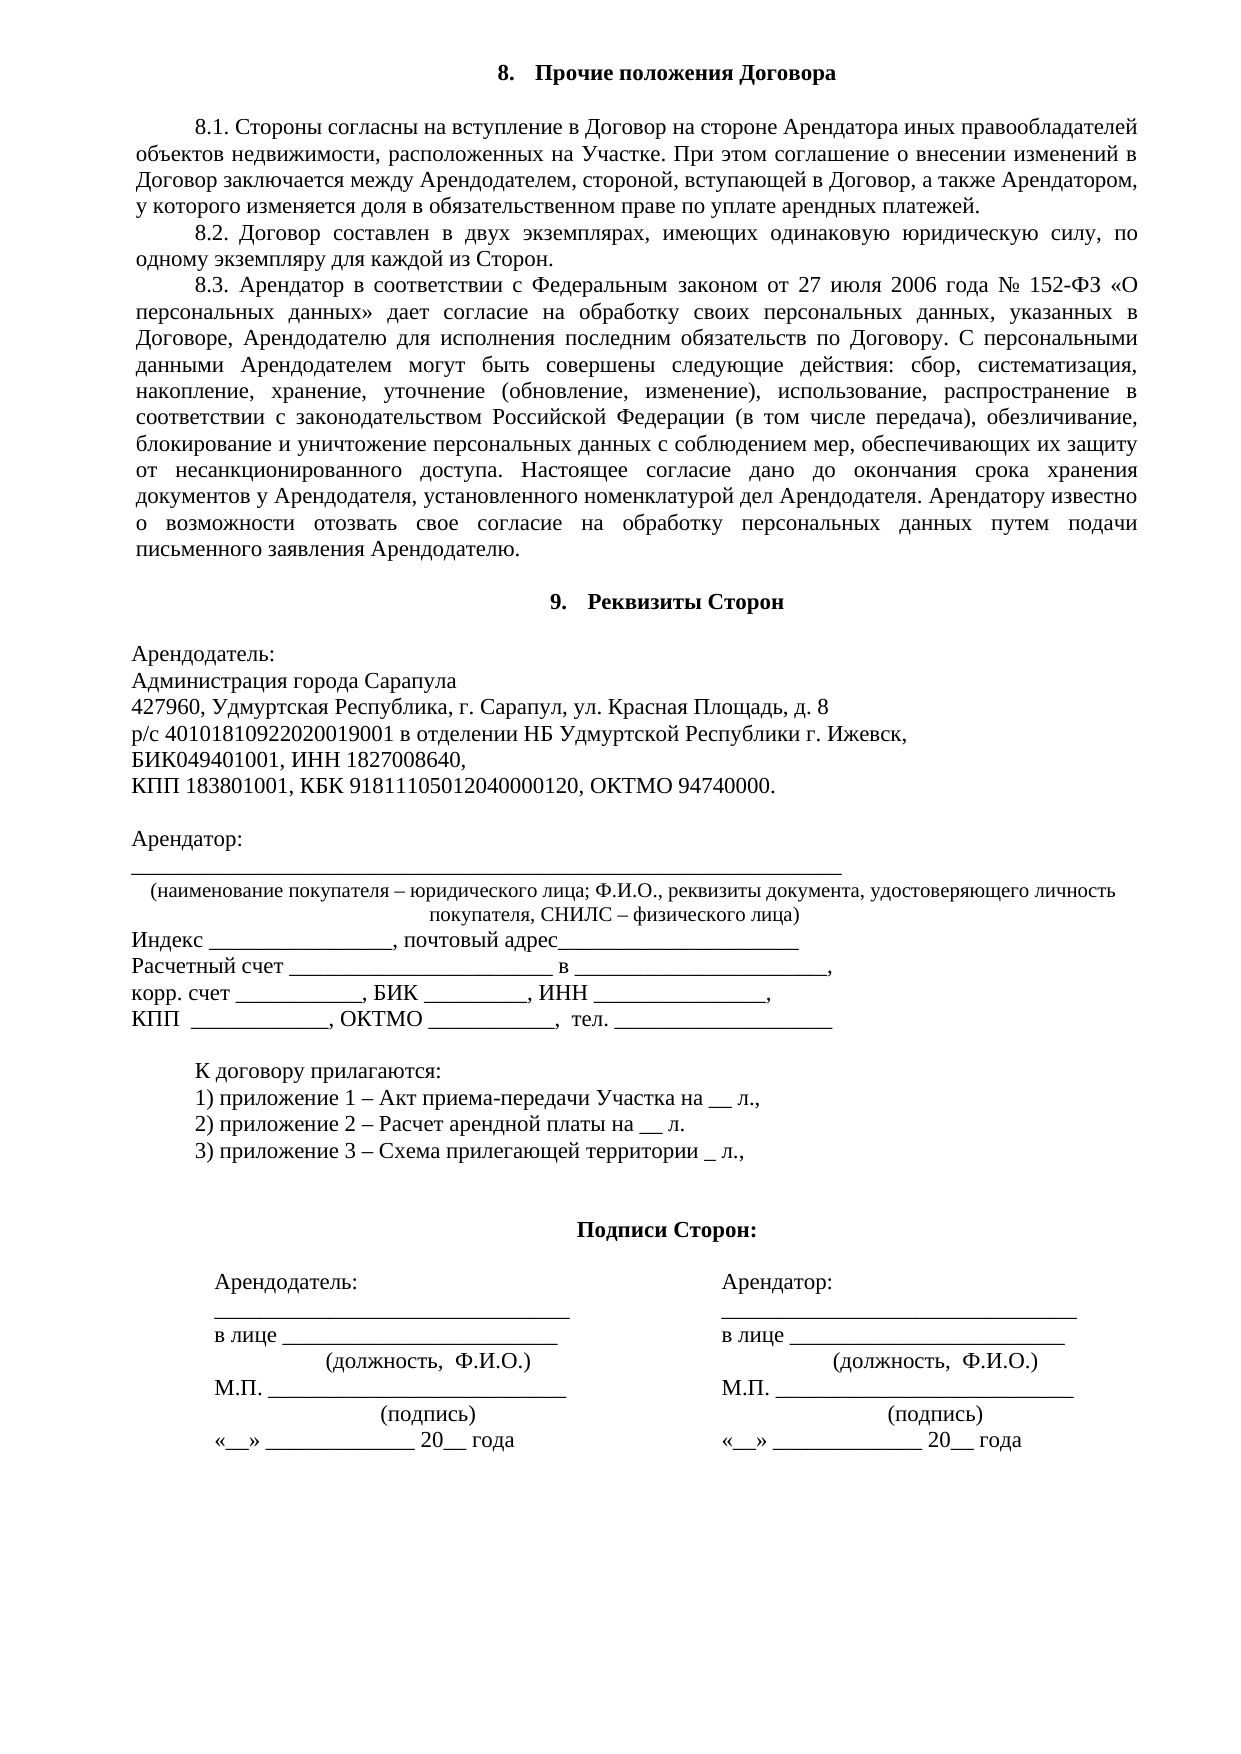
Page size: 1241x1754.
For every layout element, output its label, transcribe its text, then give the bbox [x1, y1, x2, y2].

table_cell _______________________________ [651, 1295, 1158, 1321]
text ______________________________________________________________ [90, 851, 1139, 878]
text (наименование покупателя – юридического лица; Ф.И.О., реквизиты документа, удостоверяющего личность покупателя, СНИЛС – физического лица) [90, 878, 1139, 926]
table_cell _______________________________ [144, 1295, 651, 1321]
text БИК049401001, ИНН 1827008640, [90, 746, 1139, 772]
list Арендатор в соответствии с Федеральным законом от 27 июля 2006 года № 152-ФЗ «О персональных данных» дает согласие на обработку своих персональных данных, указанных в Договоре, Арендодателю для исполнения последним обязательств по Договору. С персональными данными Арендодателем могут быть совершены следующие действия: сбор, систематизация, накопление, хранение, уточнение (обновление, изменение), использование, распространение в соответствии с законодательством Российской Федерации (в том числе передача), обезличивание, блокирование и уничтожение персональных данных с соблюдением мер, обеспечивающих их защиту от несанкционированного доступа. Настоящее согласие дано до окончания срока хранения документов у Арендодателя, установленного номенклатурой дел Арендодателя. Арендатору известно о возможности отозвать свое согласие на обработку персональных данных путем подачи письменного заявления Арендодателю. [136, 272, 1139, 561]
text Арендодатель: [90, 641, 1139, 667]
list Договор составлен в двух экземплярах, имеющих одинаковую юридическую силу, по одному экземпляру для каждой из Сторон. [136, 219, 1139, 272]
text корр. счет ___________, БИК _________, ИНН _______________, [90, 978, 1139, 1005]
table_header Арендатор: [651, 1269, 1158, 1295]
text р/с 40101810922020019001 в отделении НБ Удмуртской Республики г. Ижевск, [90, 719, 1139, 746]
table_cell (подпись) [144, 1400, 651, 1427]
table_cell (подпись) [651, 1400, 1158, 1427]
text КПП ____________, ОКТМО ___________, тел. ___________________ [90, 1005, 1139, 1031]
table_cell М.П. __________________________ [144, 1374, 651, 1400]
text Подписи Сторон: [136, 1216, 1139, 1242]
text 427960, Удмуртская Республика, г. Сарапул, ул. Красная Площадь, д. 8 [90, 693, 1139, 719]
table_header Арендодатель: [144, 1269, 651, 1295]
text 1) приложение 1 – Акт приема-передачи Участка на __ л., [136, 1084, 1139, 1110]
text 3) приложение 3 – Схема прилегающей территории _ л., [136, 1137, 1139, 1163]
table_cell М.П. __________________________ [651, 1374, 1158, 1400]
text Расчетный счет _______________________ в ______________________, [90, 952, 1139, 978]
text 8.1. Стороны согласны на вступление в Договор на стороне Арендатора иных правообладателей объектов недвижимости, расположенных на Участке. При этом соглашение о внесении изменений в Договор заключается между Арендодателем, стороной, вступающей в Договор, а также Арендатором, у которого изменяется доля в обязательственном праве по уплате арендных платежей. [136, 113, 1139, 219]
text Индекс ________________, почтовый адрес_____________________ [90, 926, 1139, 952]
table_cell «__» _____________ 20__ года [651, 1427, 1158, 1453]
table_cell в лице ________________________ [651, 1321, 1158, 1347]
list Прочие положения Договора [194, 59, 1139, 85]
text К договору прилагаются: [136, 1058, 1139, 1084]
table_cell «__» _____________ 20__ года [144, 1427, 651, 1453]
table_cell в лице ________________________ [144, 1321, 651, 1347]
text Арендатор: [90, 825, 1139, 851]
table_cell (должность, Ф.И.О.) [651, 1348, 1158, 1374]
text КПП 183801001, КБК 91811105012040000120, ОКТМО 94740000. [90, 772, 1139, 799]
table_cell (должность, Ф.И.О.) [144, 1348, 651, 1374]
list Реквизиты Сторон [194, 588, 1139, 614]
text 2) приложение 2 – Расчет арендной платы на __ л. [136, 1110, 1139, 1137]
text Администрация города Сарапула [90, 667, 1139, 693]
